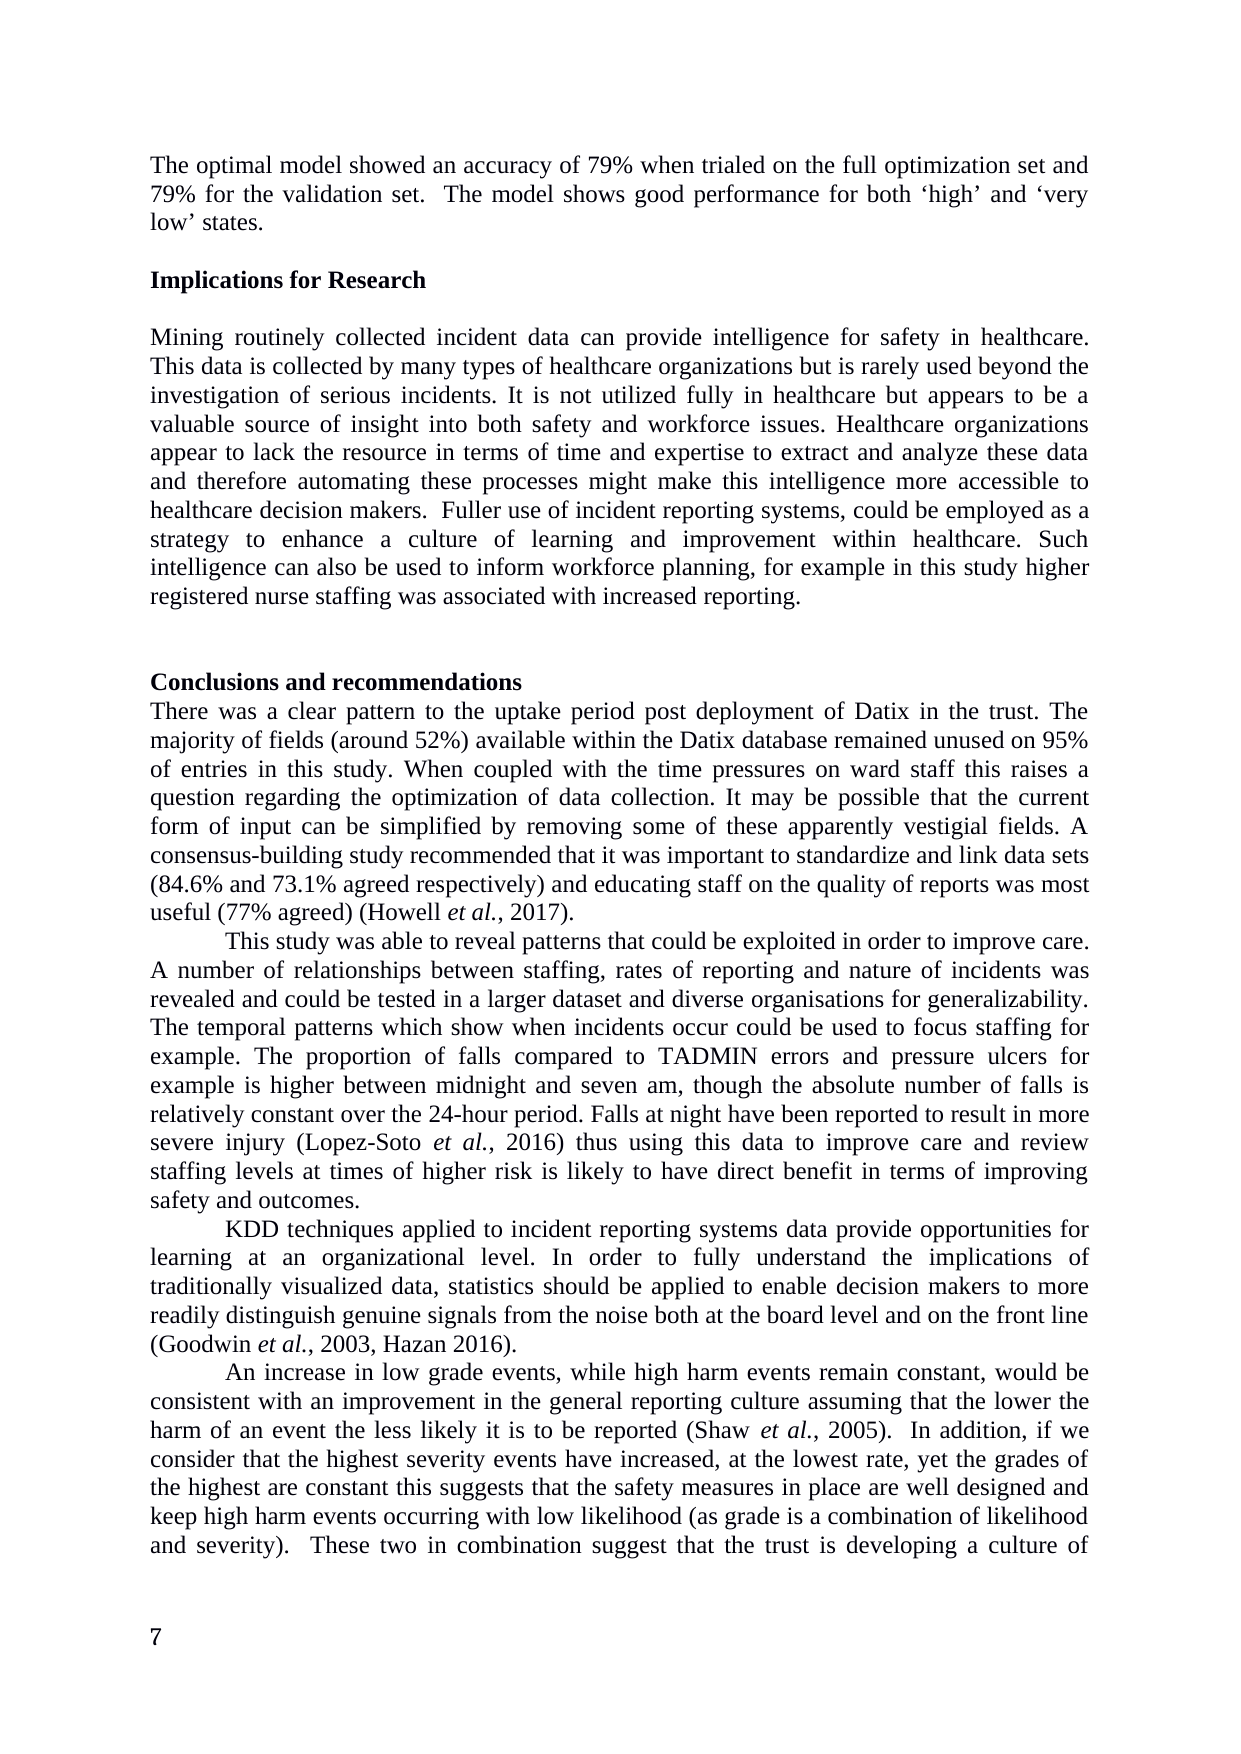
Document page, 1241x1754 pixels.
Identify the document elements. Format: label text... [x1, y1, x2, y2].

text This study was able to reveal patterns that could be exploited in order to improve care. A number of relationships between staffing, rates of reporting and nature of incidents was revealed and could be tested in a larger dataset and diverse organisations for generalizability. The temporal patterns which show when incidents occur could be used to focus staffing for example. The proportion of falls compared to TADMIN errors and pressure ulcers for example is higher between midnight and seven am, though the absolute number of falls is relatively constant over the 24-hour period. Falls at night have been reported to result in more severe injury (Lopez-Soto et al., 2016) thus using this data to improve care and review staffing levels at times of higher risk is likely to have direct benefit in terms of improving safety and outcomes. [150, 926, 1090, 1214]
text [150, 1357, 1090, 1559]
text Conclusions and recommendations [150, 667, 1090, 696]
text KDD techniques applied to incident reporting systems data provide opportunities for learning at an organizational level. In order to fully understand the implications of traditionally visualized data, statistics should be applied to enable decision makers to more readily distinguish genuine signals from the noise both at the board level and on the front line (Goodwin et al., 2003, Hazan 2016). [150, 1214, 1090, 1357]
text The optimal model showed an accuracy of 79% when trialed on the full optimization set and 79% for the validation set. The model shows good performance for both ‘high’ and ‘very low’ states. [150, 150, 1090, 236]
text Mining routinely collected incident data can provide intelligence for safety in healthcare. This data is collected by many types of healthcare organizations but is rarely used beyond the investigation of serious incidents. It is not utilized fully in healthcare but appears to be a valuable source of insight into both safety and workforce issues. Healthcare organizations appear to lack the resource in terms of time and expertise to extract and analyze these data and therefore automating these processes might make this intelligence more accessible to healthcare decision makers. Fuller use of incident reporting systems, could be employed as a strategy to enhance a culture of learning and improvement within healthcare. Such intelligence can also be used to inform workforce planning, for example in this study higher registered nurse staffing was associated with increased reporting. [150, 322, 1090, 610]
text Implications for Research [150, 265, 1090, 294]
text There was a clear pattern to the uptake period post deployment of Datix in the trust. The majority of fields (around 52%) available within the Datix database remained unused on 95% of entries in this study. When coupled with the time pressures on ward staff this raises a question regarding the optimization of data collection. It may be possible that the current form of input can be simplified by removing some of these apparently vestigial fields. A consensus-building study recommended that it was important to standardize and link data sets (84.6% and 73.1% agreed respectively) and educating staff on the quality of reports was most useful (77% agreed) (Howell et al., 2017). [150, 696, 1090, 926]
